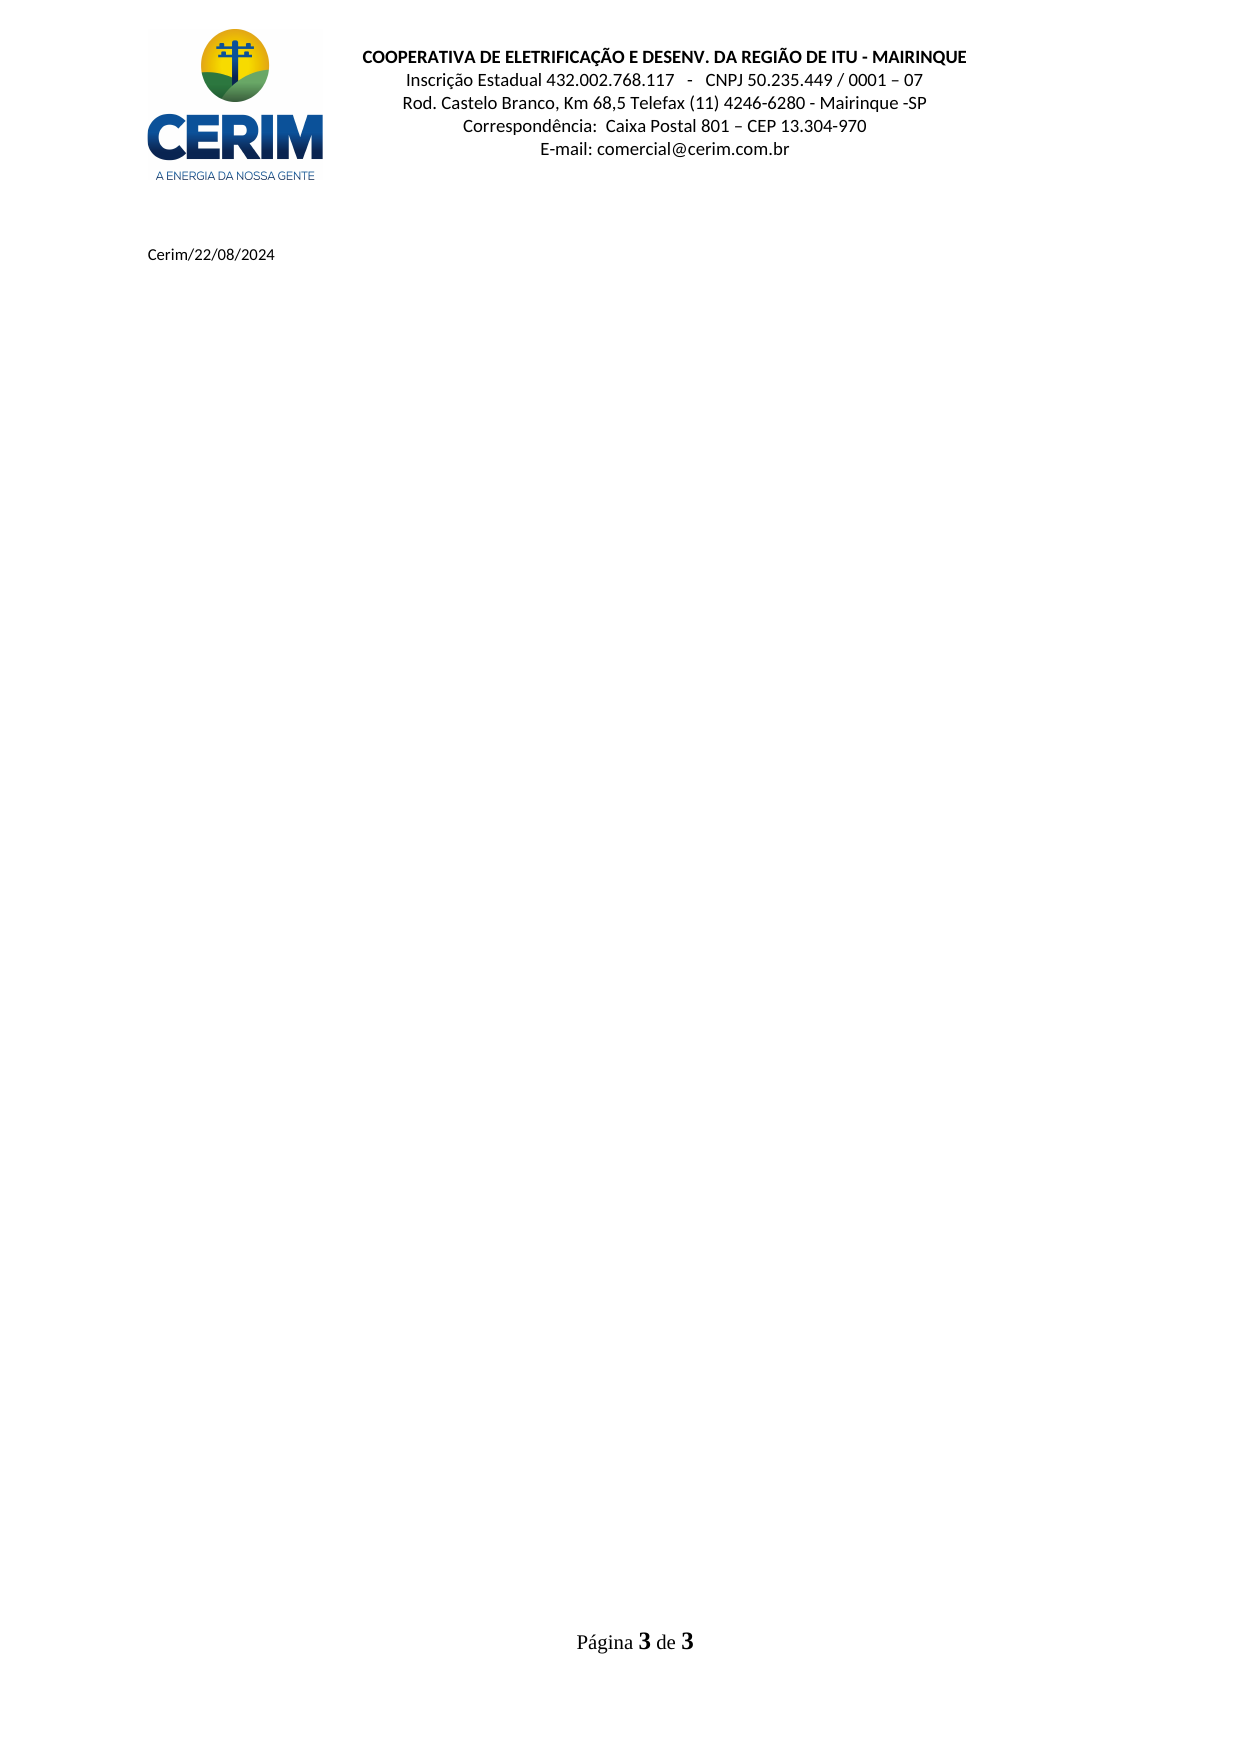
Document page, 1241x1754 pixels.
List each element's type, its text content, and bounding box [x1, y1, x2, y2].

picture [147, 29, 323, 180]
text Cerim/22/08/2024 [148, 244, 1122, 264]
